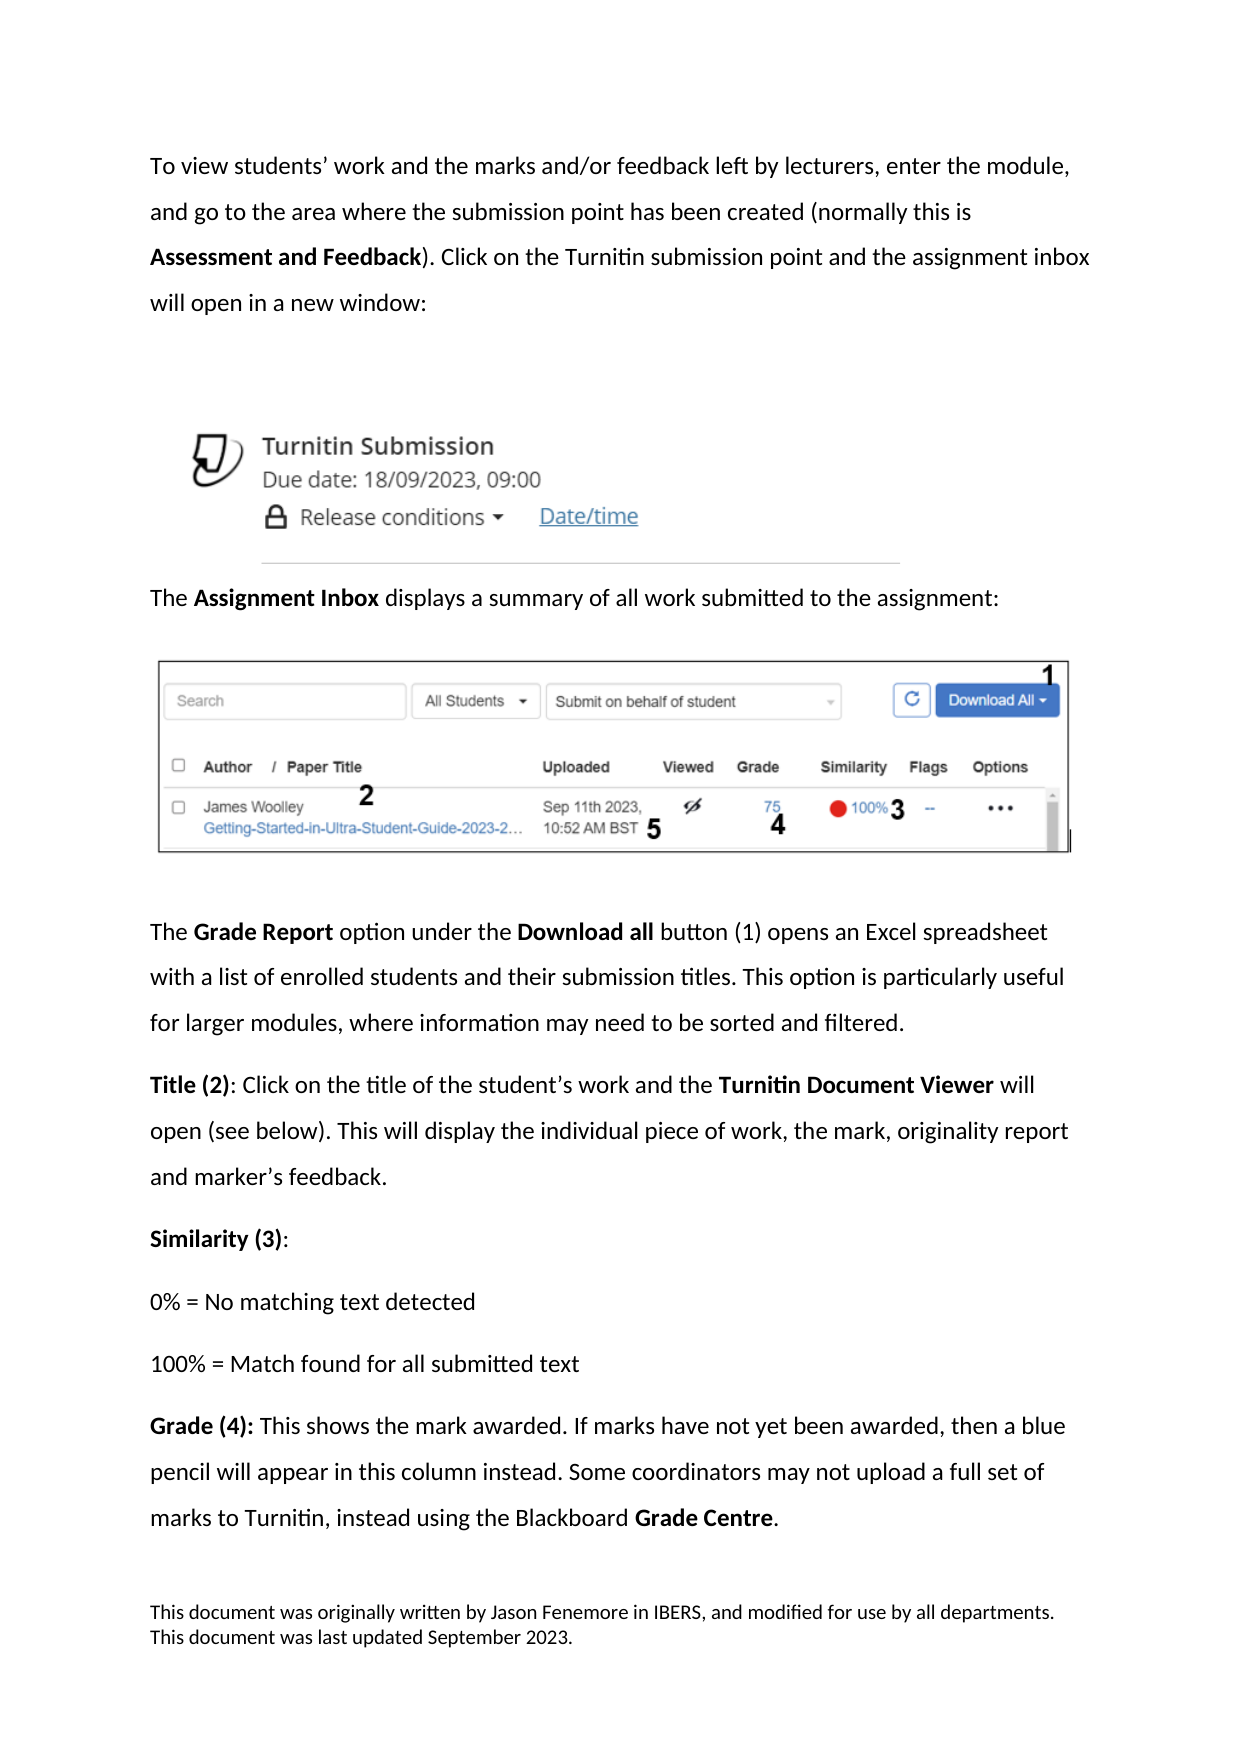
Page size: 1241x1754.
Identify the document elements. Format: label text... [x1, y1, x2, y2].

picture [150, 644, 1076, 884]
text To view students’ work and the marks and/or feedback left by lecturers, enter the module, and go to the area where the submission point has been created (normally this is Assessment and Feedback). Click on the Turnitin submission point and the assignment inbox will open in a new window: [150, 150, 1090, 318]
text 100% = Match found for all submitted text [150, 1348, 1090, 1379]
picture [150, 399, 901, 564]
text Title (2): Click on the title of the student’s work and the Turnitin Document Viewer will open (see below). This will display the individual piece of work, the mark, originality report and marker’s feedback. [150, 1069, 1090, 1191]
text The Grade Report option under the Download all button (1) opens an Excel spreadsheet with a list of enrolled students and their submission titles. This option is particularly useful for larger modules, where information may need to be sorted and filtered. [150, 916, 1090, 1038]
text Similarity (3): [150, 1223, 1090, 1254]
text Grade (4): This shows the mark awarded. If marks have not yet been awarded, then a blue pencil will appear in this column instead. Some coordinators may not upload a full set of marks to Turnitin, instead using the Blackboard Grade Centre. [150, 1411, 1090, 1532]
text 0% = No matching text detected [150, 1286, 1090, 1316]
text The Assignment Inbox displays a summary of all work submitted to the assignment: [150, 582, 1090, 613]
